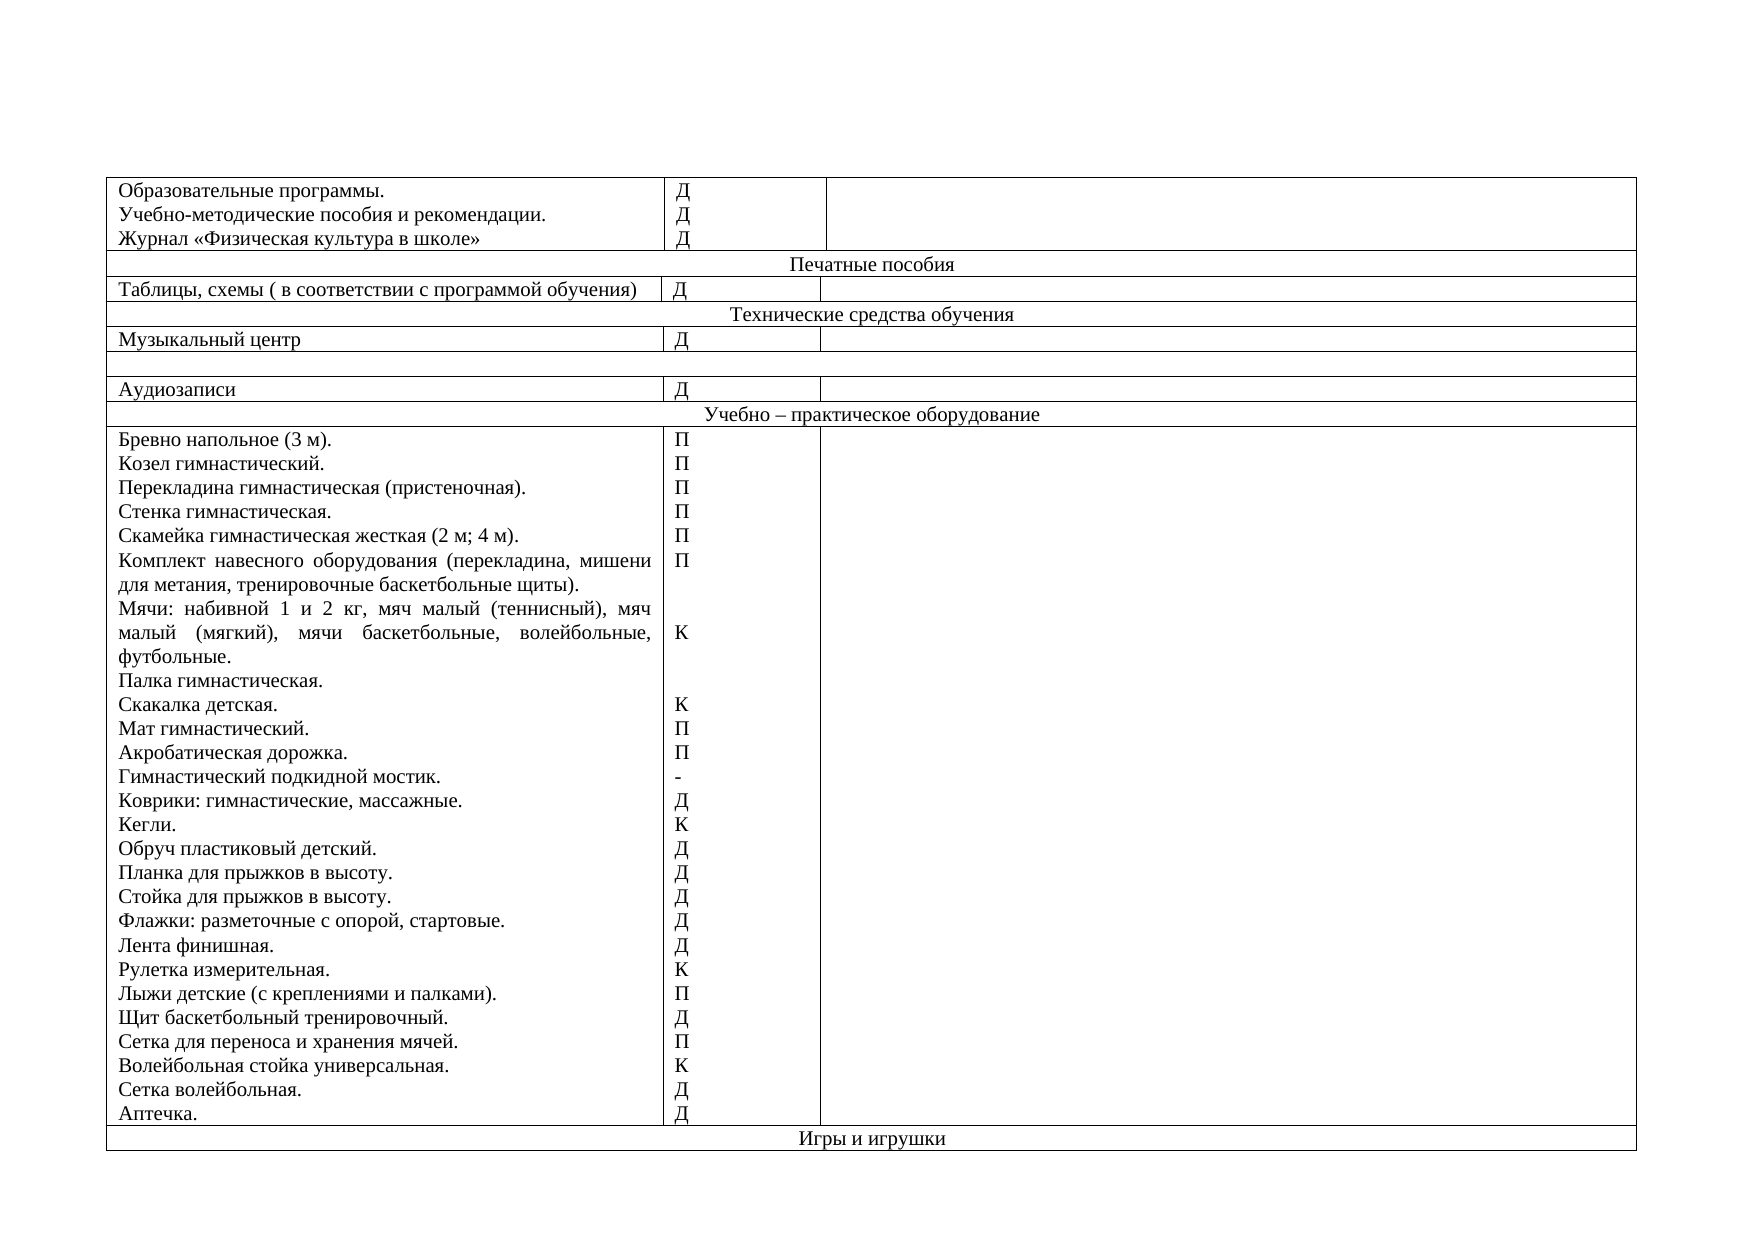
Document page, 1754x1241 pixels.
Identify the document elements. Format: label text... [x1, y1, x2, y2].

table_cell Аудиозаписи [107, 377, 663, 401]
table_cell Д [664, 377, 820, 401]
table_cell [107, 178, 664, 250]
table_cell Д [664, 327, 820, 351]
table_cell [821, 277, 1636, 301]
table_cell П П П П П П К К П П - Д К Д Д Д Д Д К П Д П К Д Д [664, 427, 820, 1125]
table_cell [821, 327, 1636, 351]
table_cell Печатные пособия [107, 251, 1636, 276]
table_cell Учебно – практическое оборудование [107, 402, 1636, 426]
table_cell Технические средства обучения [107, 302, 1636, 326]
table_cell [107, 352, 1636, 376]
table_cell [821, 427, 1636, 1125]
table_cell К Д Д Д [665, 178, 826, 250]
table_cell [821, 377, 1636, 401]
table_cell Бревно напольное (3 м). Козел гимнастический. Перекладина гимнастическая (пристеночная). Стенка гимнастическая. Скамейка гимнастическая жесткая (2 м; 4 м). Комплект навесного оборудования (перекладина, мишени для метания, тренировочные баскетбольные щиты). Мячи: набивной 1 и 2 кг, мяч малый (теннисный), мяч малый (мягкий), мячи баскетбольные, волейбольные, футбольные. Палка гимнастическая. Скакалка детская. Мат гимнастический. Акробатическая дорожка. Гимнастический подкидной мостик. Коврики: гимнастические, массажные. Кегли. Обруч пластиковый детский. Планка для прыжков в высоту. Стойка для прыжков в высоту. Флажки: разметочные с опорой, стартовые. Лента финишная. Рулетка измерительная. Лыжи детские (с креплениями и палками). Щит баскетбольный тренировочный. Сетка для переноса и хранения мячей. Волейбольная стойка универсальная. Сетка волейбольная. Аптечка. [107, 427, 663, 1125]
table_cell Игры и игрушки [107, 1126, 1636, 1150]
table_cell [827, 178, 1636, 250]
table_cell Д [662, 277, 820, 301]
table_cell Таблицы, схемы ( в соответствии с программой обучения) [107, 277, 661, 301]
table_cell Музыкальный центр [107, 327, 663, 351]
